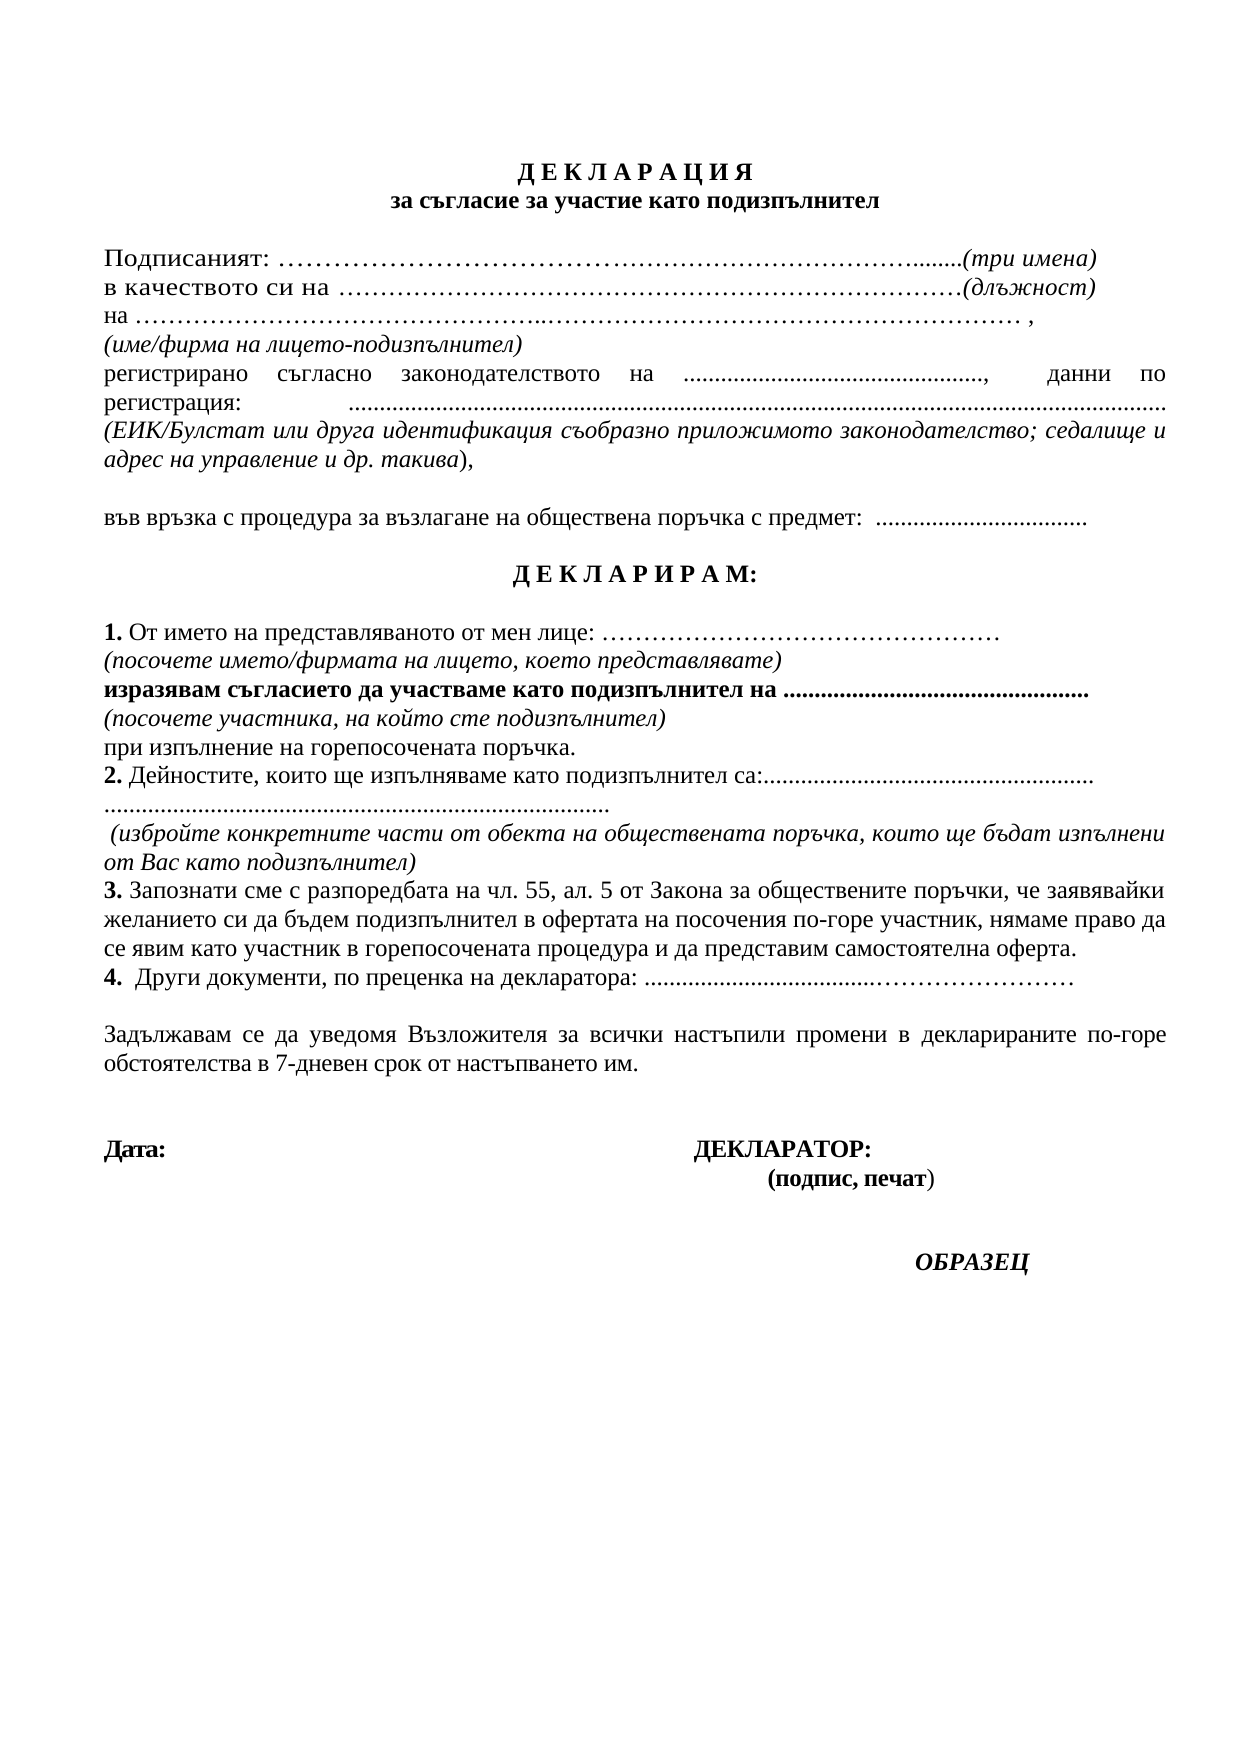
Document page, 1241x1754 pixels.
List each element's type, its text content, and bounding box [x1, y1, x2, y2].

text Д Е К Л А Р А Ц И Я [103, 157, 1167, 185]
text във връзка с процедура за възлагане на обществена поръчка с предмет: .................................. [103, 502, 1167, 530]
text Задължавам се да уведомя Възложителя за всички настъпили промени в декларираните по-горе обстоятелства в 7-дневен срок от настъпването им. [103, 1019, 1167, 1077]
text за съгласие за участие като подизпълнител [103, 185, 1167, 214]
text (име/фирма на лицето-подизпълнител) [103, 329, 1167, 358]
text Д Е К Л А Р И Р А М: [103, 559, 1167, 588]
text Подписаният: ………………………………………………………………........(три имена) [103, 243, 1167, 272]
text 1. От името на представляваното от мен лице: ………………………………………… [103, 617, 1167, 645]
text 2. Дейностите, които ще изпълняваме като подизпълнител са:..................................................... [103, 760, 1167, 789]
text (посочете участника, на който сте подизпълнител) [103, 703, 1167, 732]
text Дата: ДЕКЛАРАТОР: [103, 1134, 1167, 1163]
text при изпълнение на горепосочената поръчка. [103, 732, 1167, 760]
text (посочете името/фирмата на лицето, което представлявате) [103, 645, 1167, 674]
text (избройте конкретните части от обекта на обществената поръчка, които ще бъдат изпълнени от Вас като подизпълнител) [103, 818, 1167, 875]
text в качеството си на …………………………………………………………………(длъжност) [103, 272, 1167, 300]
text 4. Други документи, по преценка на декларатора: .....................................…………………… [103, 962, 1167, 990]
text изразявам съгласието да участваме като подизпълнител на ................................................. [103, 674, 1167, 703]
text ................................................................................. [103, 789, 1167, 818]
text ОБРАЗЕЦ [841, 1247, 1167, 1275]
text (подпис, печат) [103, 1163, 1167, 1192]
text 3. Запознати сме с разпоредбата на чл. 55, ал. 5 от Закона за обществените поръчки, че заявявайки желанието си да бъдем подизпълнител в офертата на посочения по-горе участник, нямаме право да се явим като участник в горепосочената процедура и да представим самостоятелна оферта. [103, 875, 1167, 962]
text регистрирано съгласно законодателството на ................................................, данни по регистрация: ................................................................................................................................... (ЕИК/Булстат или друга идентификация съобразно приложимото законодателство; седалище и адрес на управление и др. такива), [103, 358, 1167, 473]
text на …………………………………………..………………………………………………… , [103, 300, 1167, 329]
